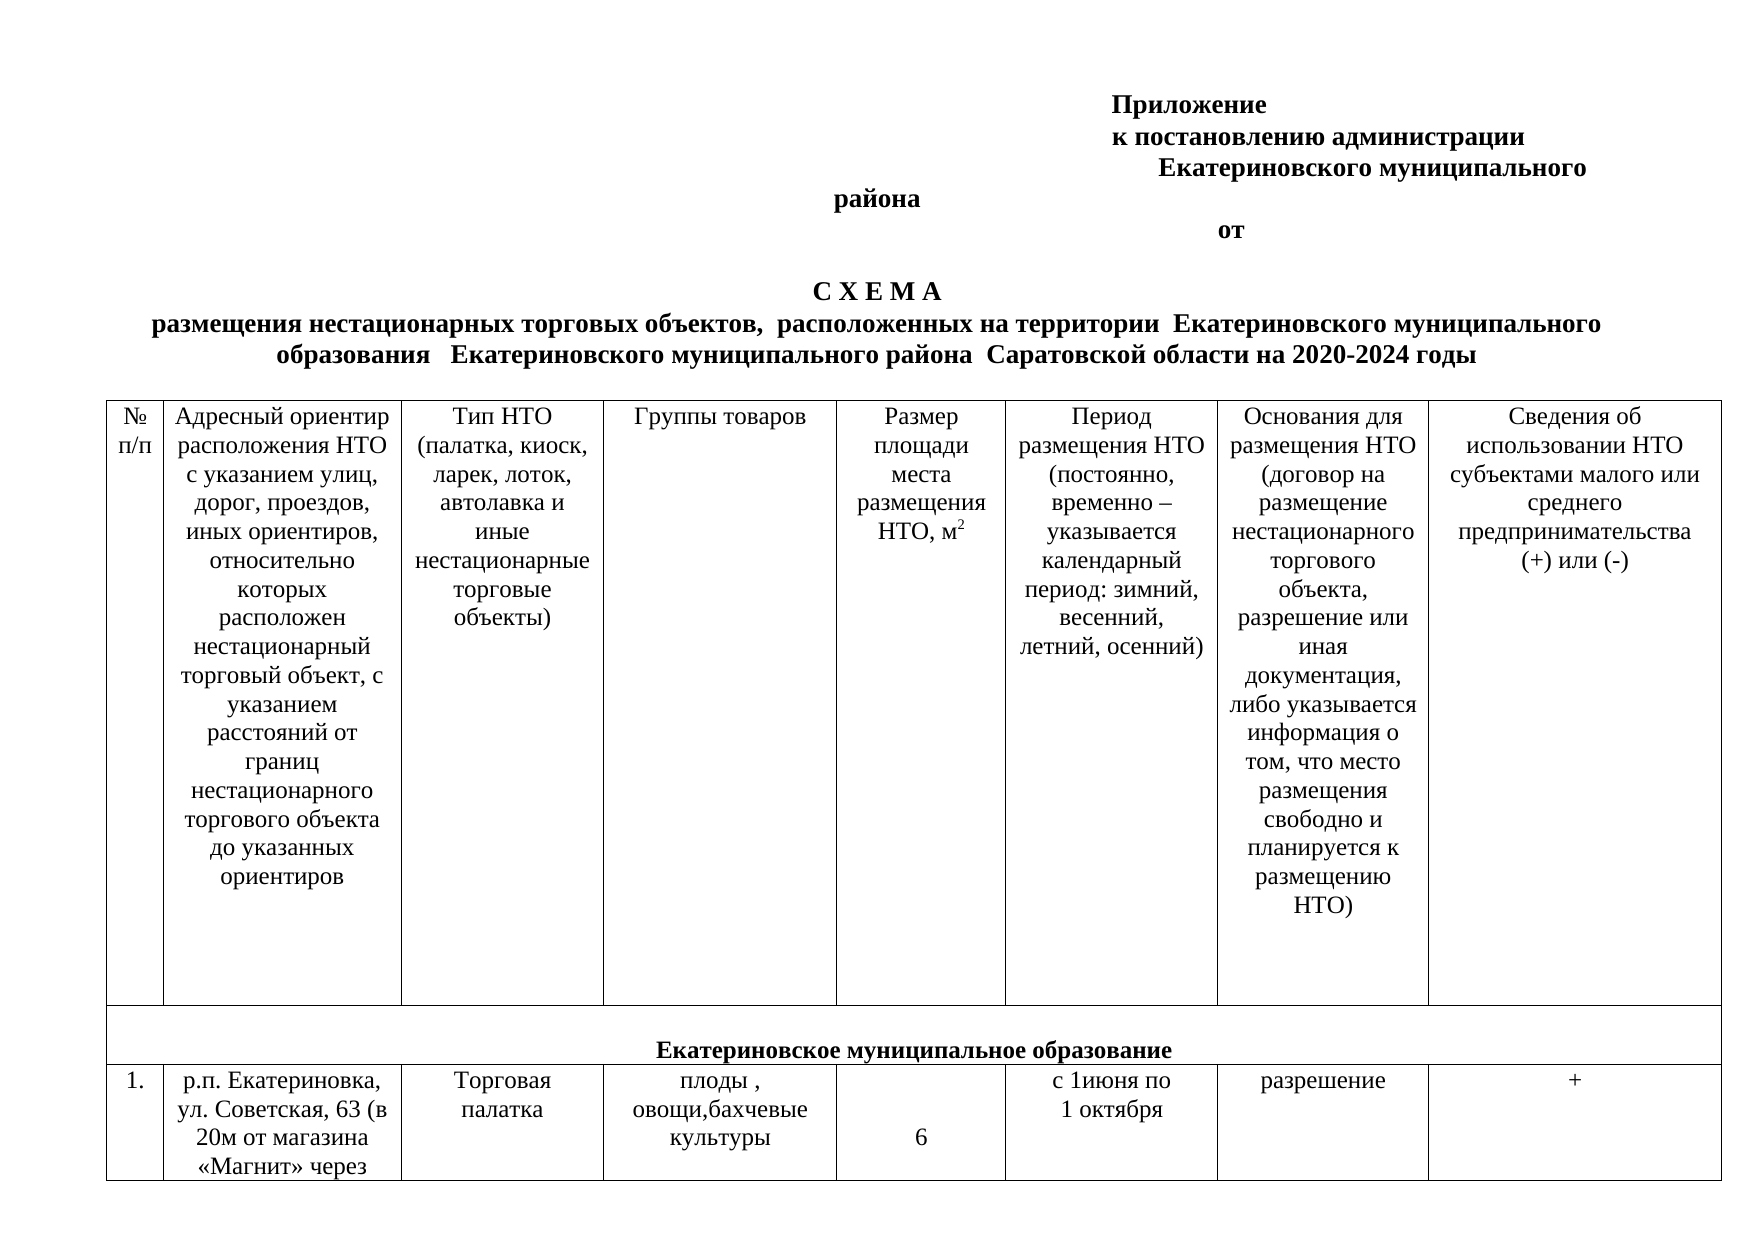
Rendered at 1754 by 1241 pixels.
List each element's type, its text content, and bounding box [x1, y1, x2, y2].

table_header Основания для размещения НТО (договор на размещение нестационарного торгового объекта, разрешение или иная документация, либо указывается информация о том, что место размещения свободно и планируется к размещению НТО) [1218, 401, 1428, 1005]
text к постановлению администрации [118, 120, 1582, 151]
table_header Тип НТО (палатка, киоск, ларек, лоток, автолавка и иные нестационарные торговые объекты) [402, 401, 603, 1005]
text Приложение [118, 89, 1582, 120]
table_header Адресный ориентир расположения НТО с указанием улиц, дорог, проездов, иных ориентиров, относительно которых расположен нестационарный торговый объект, с указанием расстояний от границ нестационарного торгового объекта до указанных ориентиров [164, 401, 401, 1005]
text от [118, 213, 1636, 244]
table_cell разрешение [1218, 1065, 1428, 1180]
table_header № п/п [107, 401, 163, 1005]
text С Х Е М А размещения нестационарных торговых объектов, расположенных на территории Екатериновского муниципального образования Екатериновского муниципального района Саратовской области на 2020-2024 годы [118, 276, 1636, 369]
text Екатериновского муниципального района [118, 151, 1636, 213]
table_header Сведения об использовании НТО субъектами малого или среднего предпринимательства (+) или (-) [1429, 401, 1721, 1005]
table_header Группы товаров [604, 401, 836, 1005]
table_cell Екатериновское муниципальное образование [107, 1006, 1721, 1064]
table_header Период размещения НТО (постоянно, временно – указывается календарный период: зимний, весенний, летний, осенний) [1006, 401, 1217, 1005]
table_cell 6 [837, 1065, 1005, 1180]
table_cell 1. [107, 1065, 163, 1180]
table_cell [164, 1065, 401, 1180]
table_cell + [1429, 1065, 1721, 1180]
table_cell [604, 1065, 836, 1180]
table_cell Торговая палатка [402, 1065, 603, 1180]
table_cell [1006, 1065, 1217, 1180]
table_header Размер площади места размещения НТО, м2 [837, 401, 1005, 1005]
